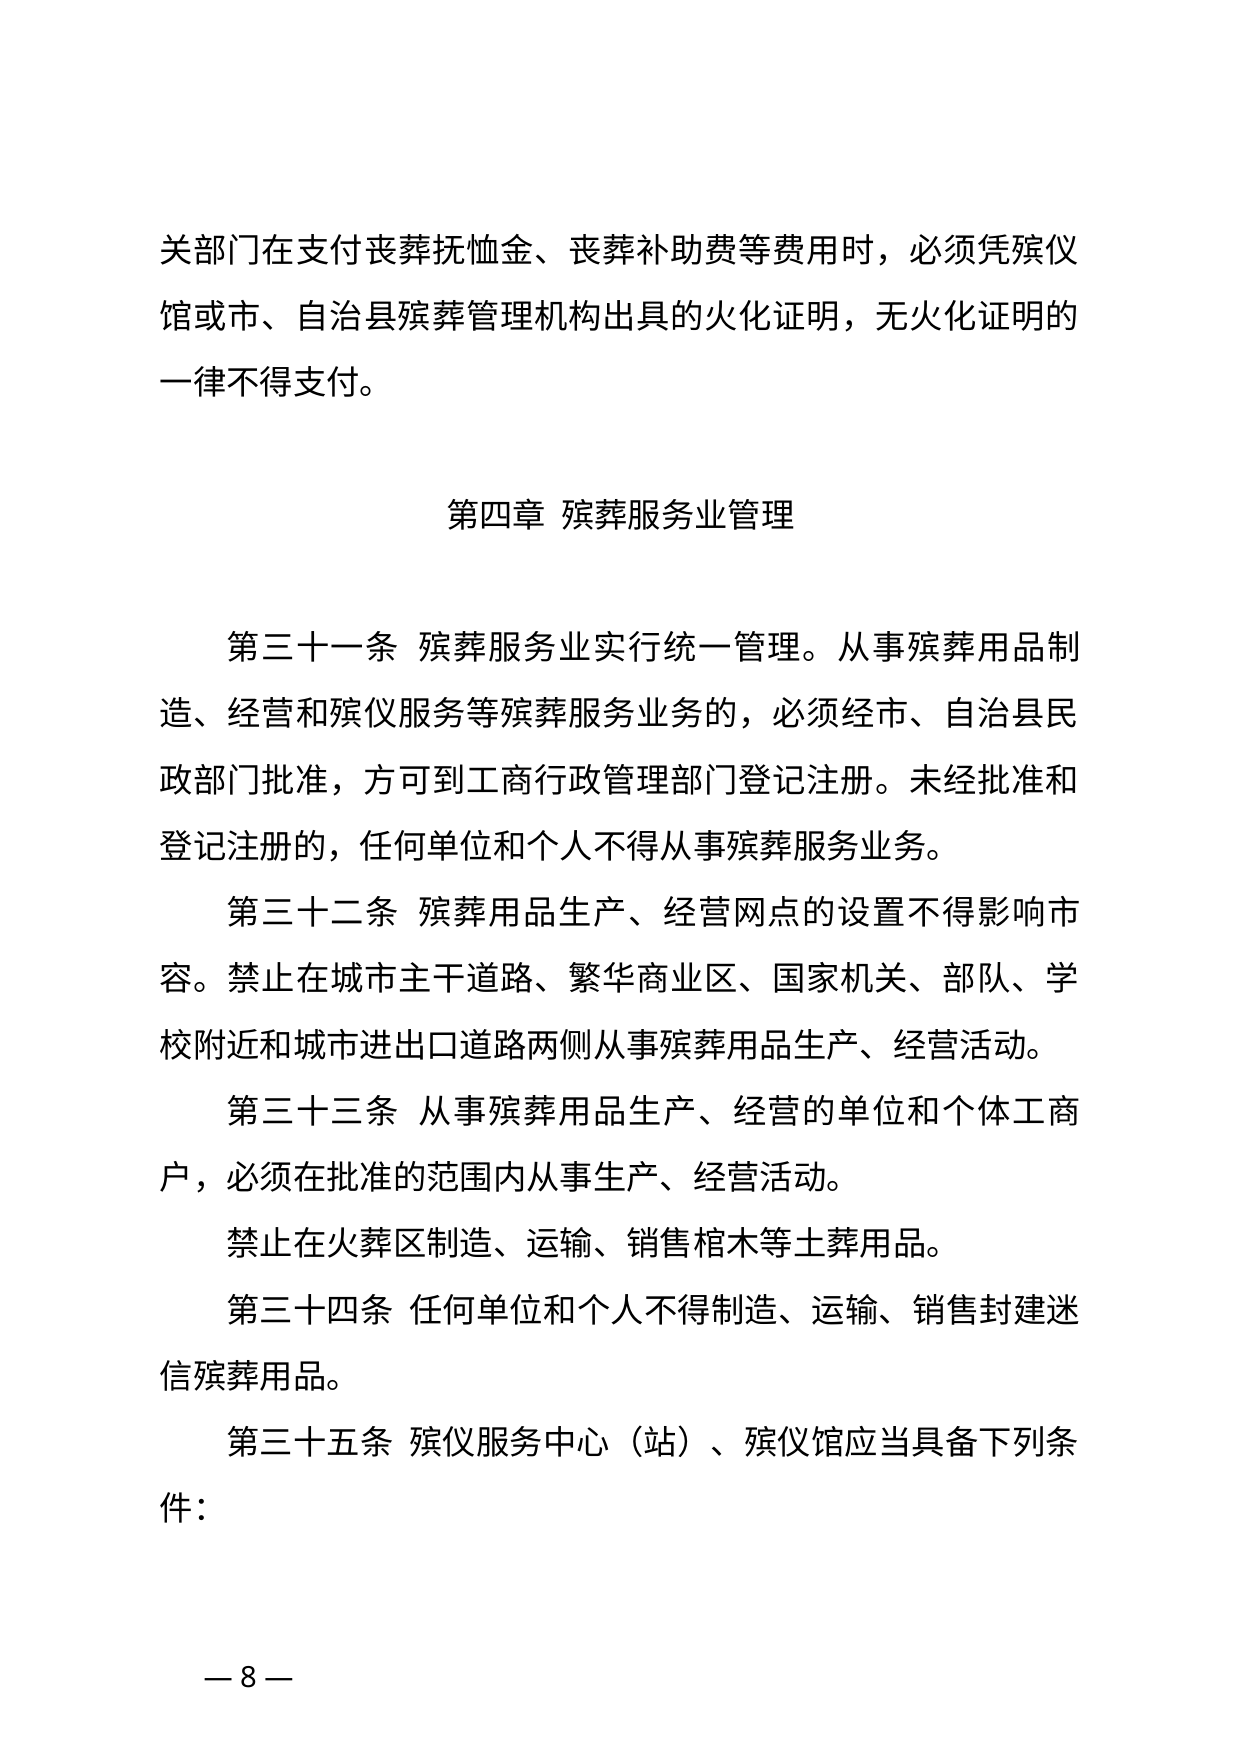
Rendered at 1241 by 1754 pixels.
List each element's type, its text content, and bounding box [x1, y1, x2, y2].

text 第三十一条 殡葬服务业实行统一管理。从事殡葬用品制造、经营和殡仪服务等殡葬服务业务的，必须经市、自治县民政部门批准，方可到工商行政管理部门登记注册。未经批准和登记注册的，任何单位和个人不得从事殡葬服务业务。 [159, 612, 1081, 877]
subtitle 第四章 殡葬服务业管理 [159, 479, 1081, 546]
text 第三十二条 殡葬用品生产、经营网点的设置不得影响市容。禁止在城市主干道路、繁华商业区、国家机关、部队、学校附近和城市进出口道路两侧从事殡葬用品生产、经营活动。 [159, 877, 1081, 1076]
text 第三十三条 从事殡葬用品生产、经营的单位和个体工商户，必须在批准的范围内从事生产、经营活动。 [159, 1076, 1081, 1208]
text 第三十五条 殡仪服务中心（站）、殡仪馆应当具备下列条件： [159, 1407, 1081, 1539]
text 第三十四条 任何单位和个人不得制造、运输、销售封建迷信殡葬用品。 [159, 1274, 1081, 1407]
text 禁止在火葬区制造、运输、销售棺木等土葬用品。 [159, 1208, 1081, 1274]
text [159, 214, 1081, 413]
